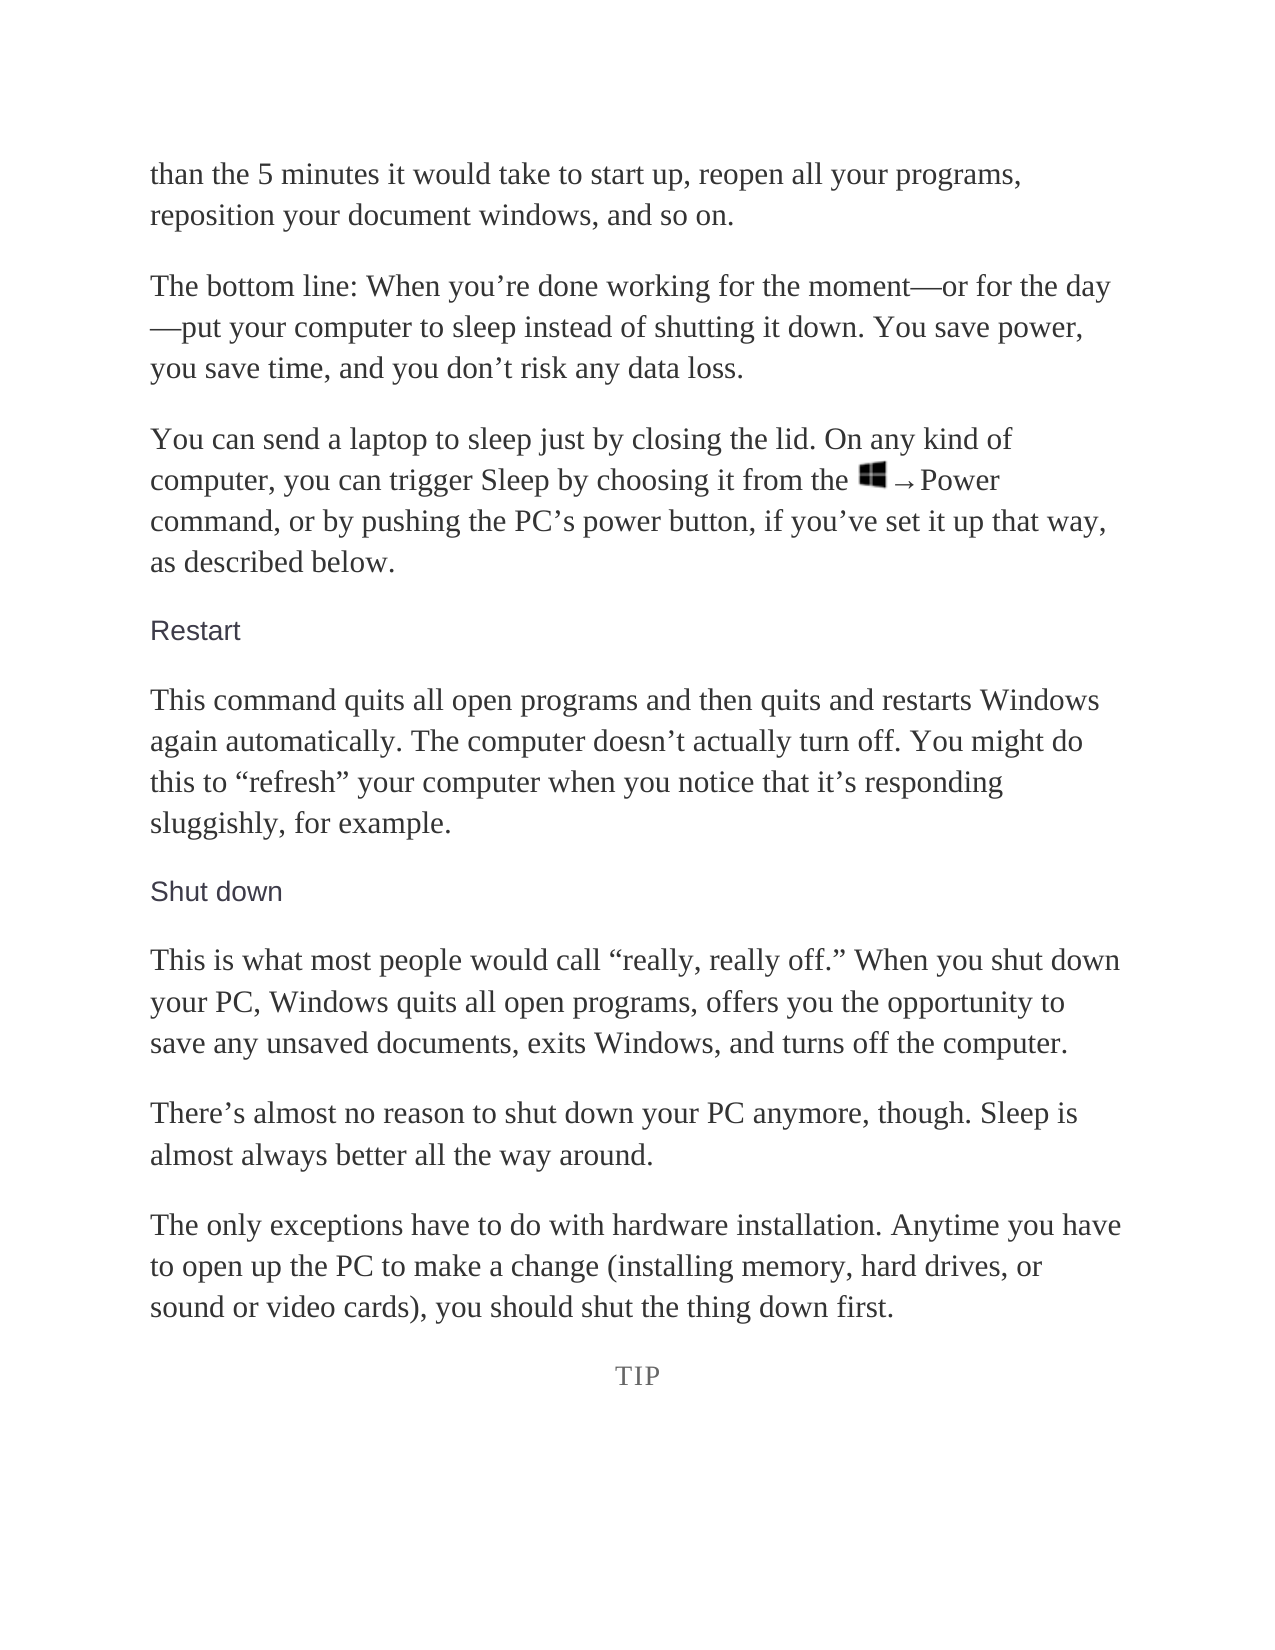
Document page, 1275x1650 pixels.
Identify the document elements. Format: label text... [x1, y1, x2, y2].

text The only exceptions have to do with hardware installation. Anytime you have to open up the PC to make a change (installing memory, hard drives, or sound or video cards), you should shut the thing down first. [150, 1201, 1125, 1324]
text This is what most people would call “really, really off.” When you shut down your PC, Windows quits all open programs, offers you the opportunity to save any unsaved documents, exits Windows, and turns off the computer. [150, 936, 1125, 1060]
text The bottom line: When you’re done working for the moment—or for the day—put your computer to sleep instead of shutting it down. You save power, you save time, and you don’t risk any data loss. [150, 262, 1125, 385]
text You can send a laptop to sleep just by closing the lid. On any kind of computer, you can trigger Sleep by choosing it from the →Power command, or by pushing the PC’s power button, if you’ve set it up that way, as described below. [150, 414, 1125, 579]
text Shut down [150, 869, 1125, 907]
text Restart [150, 609, 1125, 646]
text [150, 150, 1125, 232]
text TIP [150, 1354, 1125, 1391]
picture [857, 460, 889, 491]
text There’s almost no reason to shut down your PC anymore, though. Sleep is almost always better all the way around. [150, 1089, 1125, 1172]
text This command quits all open programs and then quits and restarts Windows again automatically. The computer doesn’t actually turn off. You might do this to “refresh” your computer when you notice that it’s responding sluggishly, for example. [150, 675, 1125, 840]
